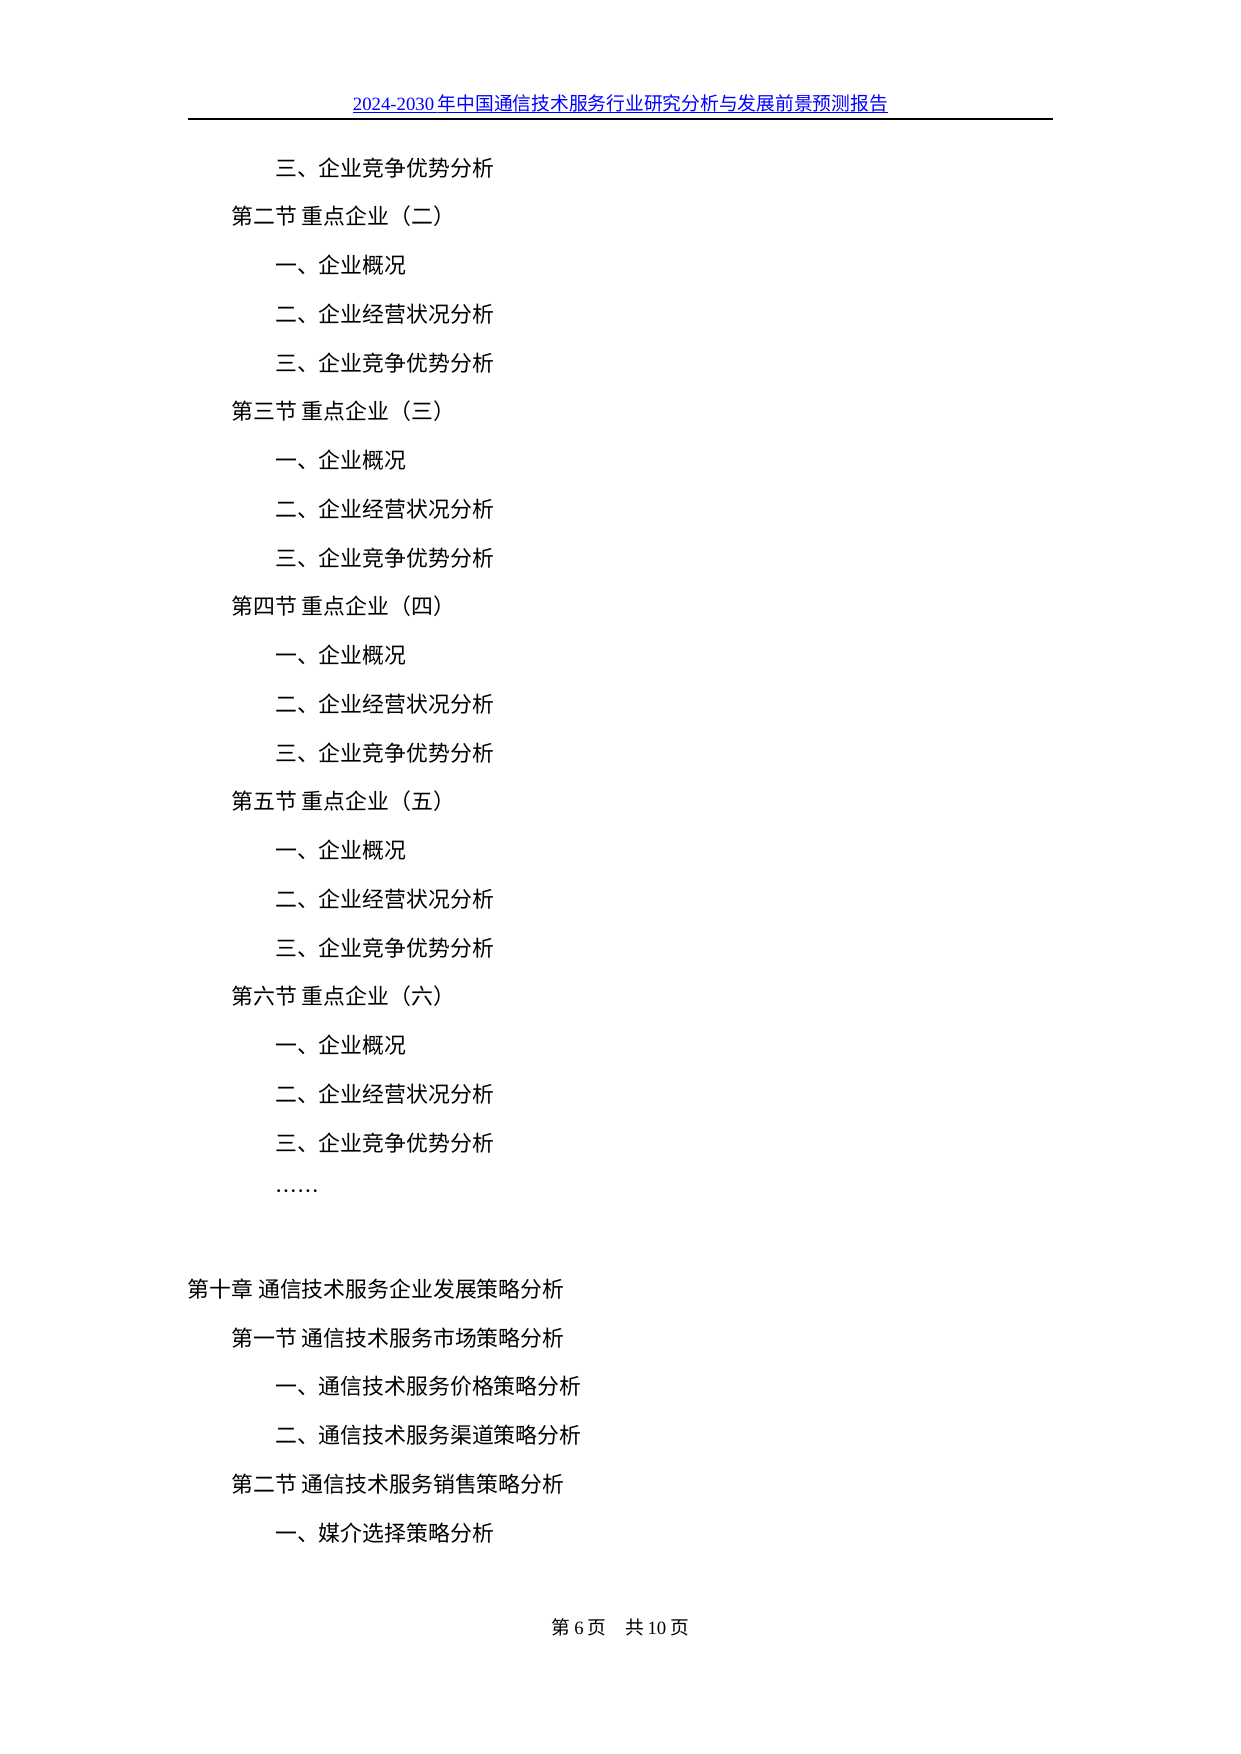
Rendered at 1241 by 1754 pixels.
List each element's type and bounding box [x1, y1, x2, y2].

text [187, 150, 1053, 1548]
